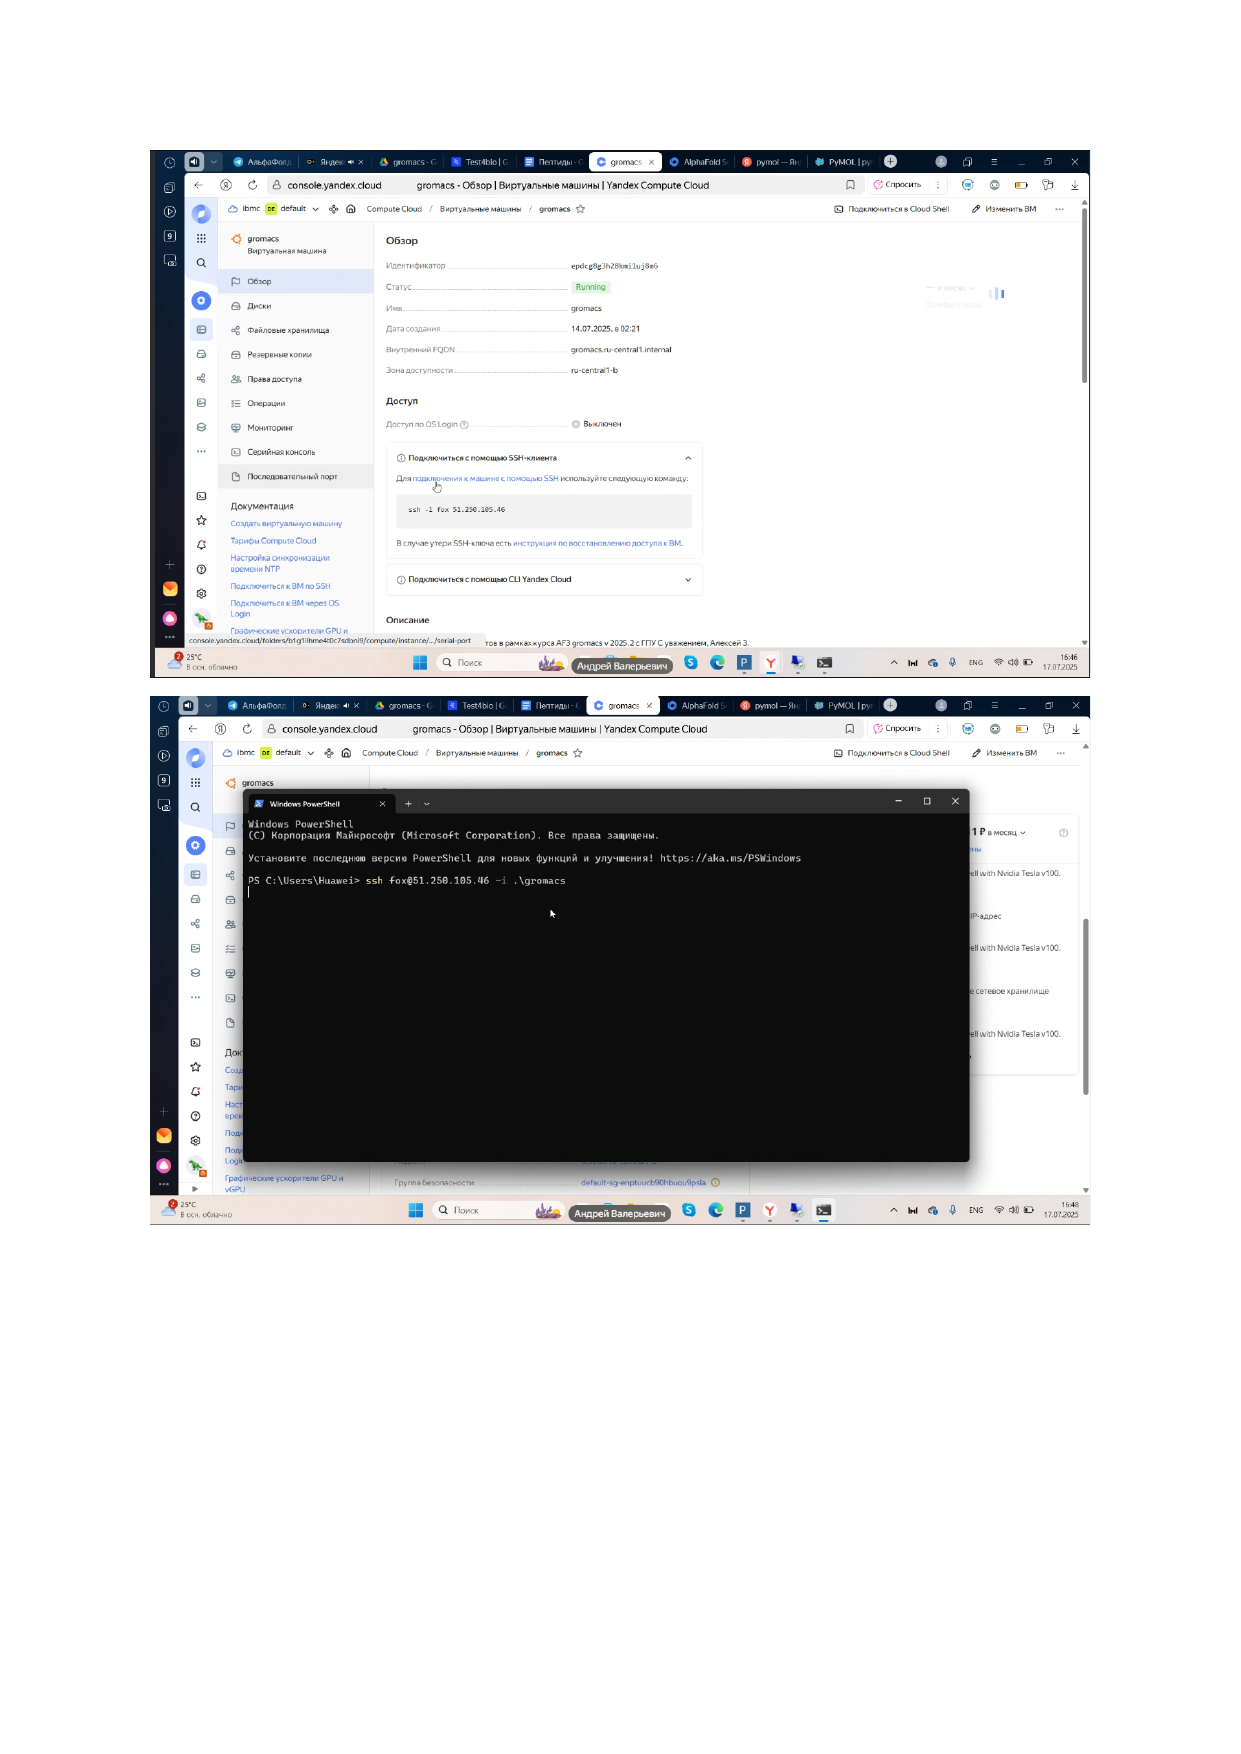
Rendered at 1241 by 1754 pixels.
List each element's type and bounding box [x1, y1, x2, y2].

picture [150, 150, 1091, 678]
picture [150, 696, 1091, 1225]
